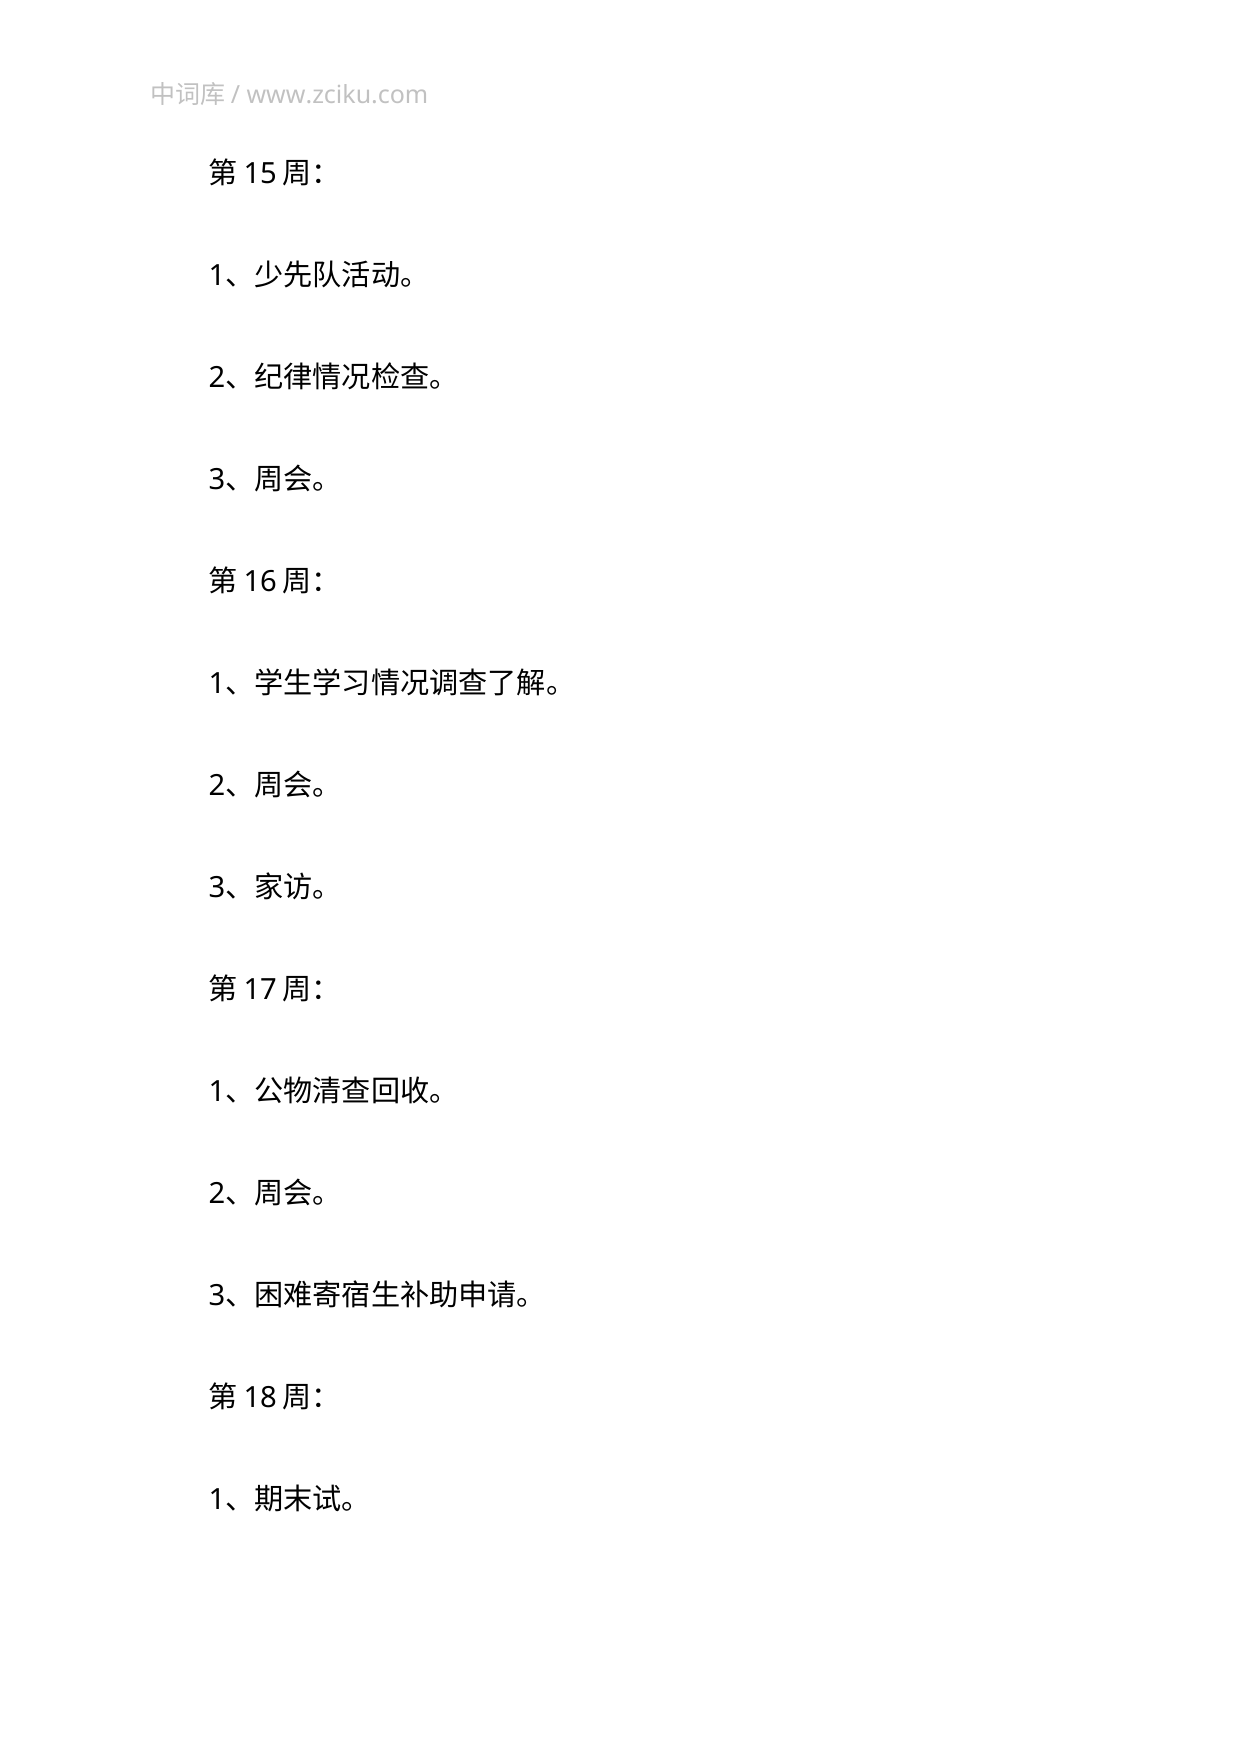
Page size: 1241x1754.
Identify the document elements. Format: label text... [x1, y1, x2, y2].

text 1、少先队活动。 [150, 252, 1090, 294]
text 3、困难寄宿生补助申请。 [150, 1272, 1090, 1314]
text 3、家访。 [150, 864, 1090, 906]
text 2、周会。 [150, 762, 1090, 804]
text 1、公物清查回收。 [150, 1068, 1090, 1110]
text 1、学生学习情况调查了解。 [150, 660, 1090, 702]
text 第15周： [150, 150, 1090, 192]
text 2、纪律情况检查。 [150, 354, 1090, 396]
text 3、周会。 [150, 456, 1090, 498]
text 1、期末试。 [150, 1476, 1090, 1518]
text 第16周： [150, 558, 1090, 600]
text 2、周会。 [150, 1170, 1090, 1212]
text 第18周： [150, 1374, 1090, 1416]
text 第17周： [150, 966, 1090, 1008]
